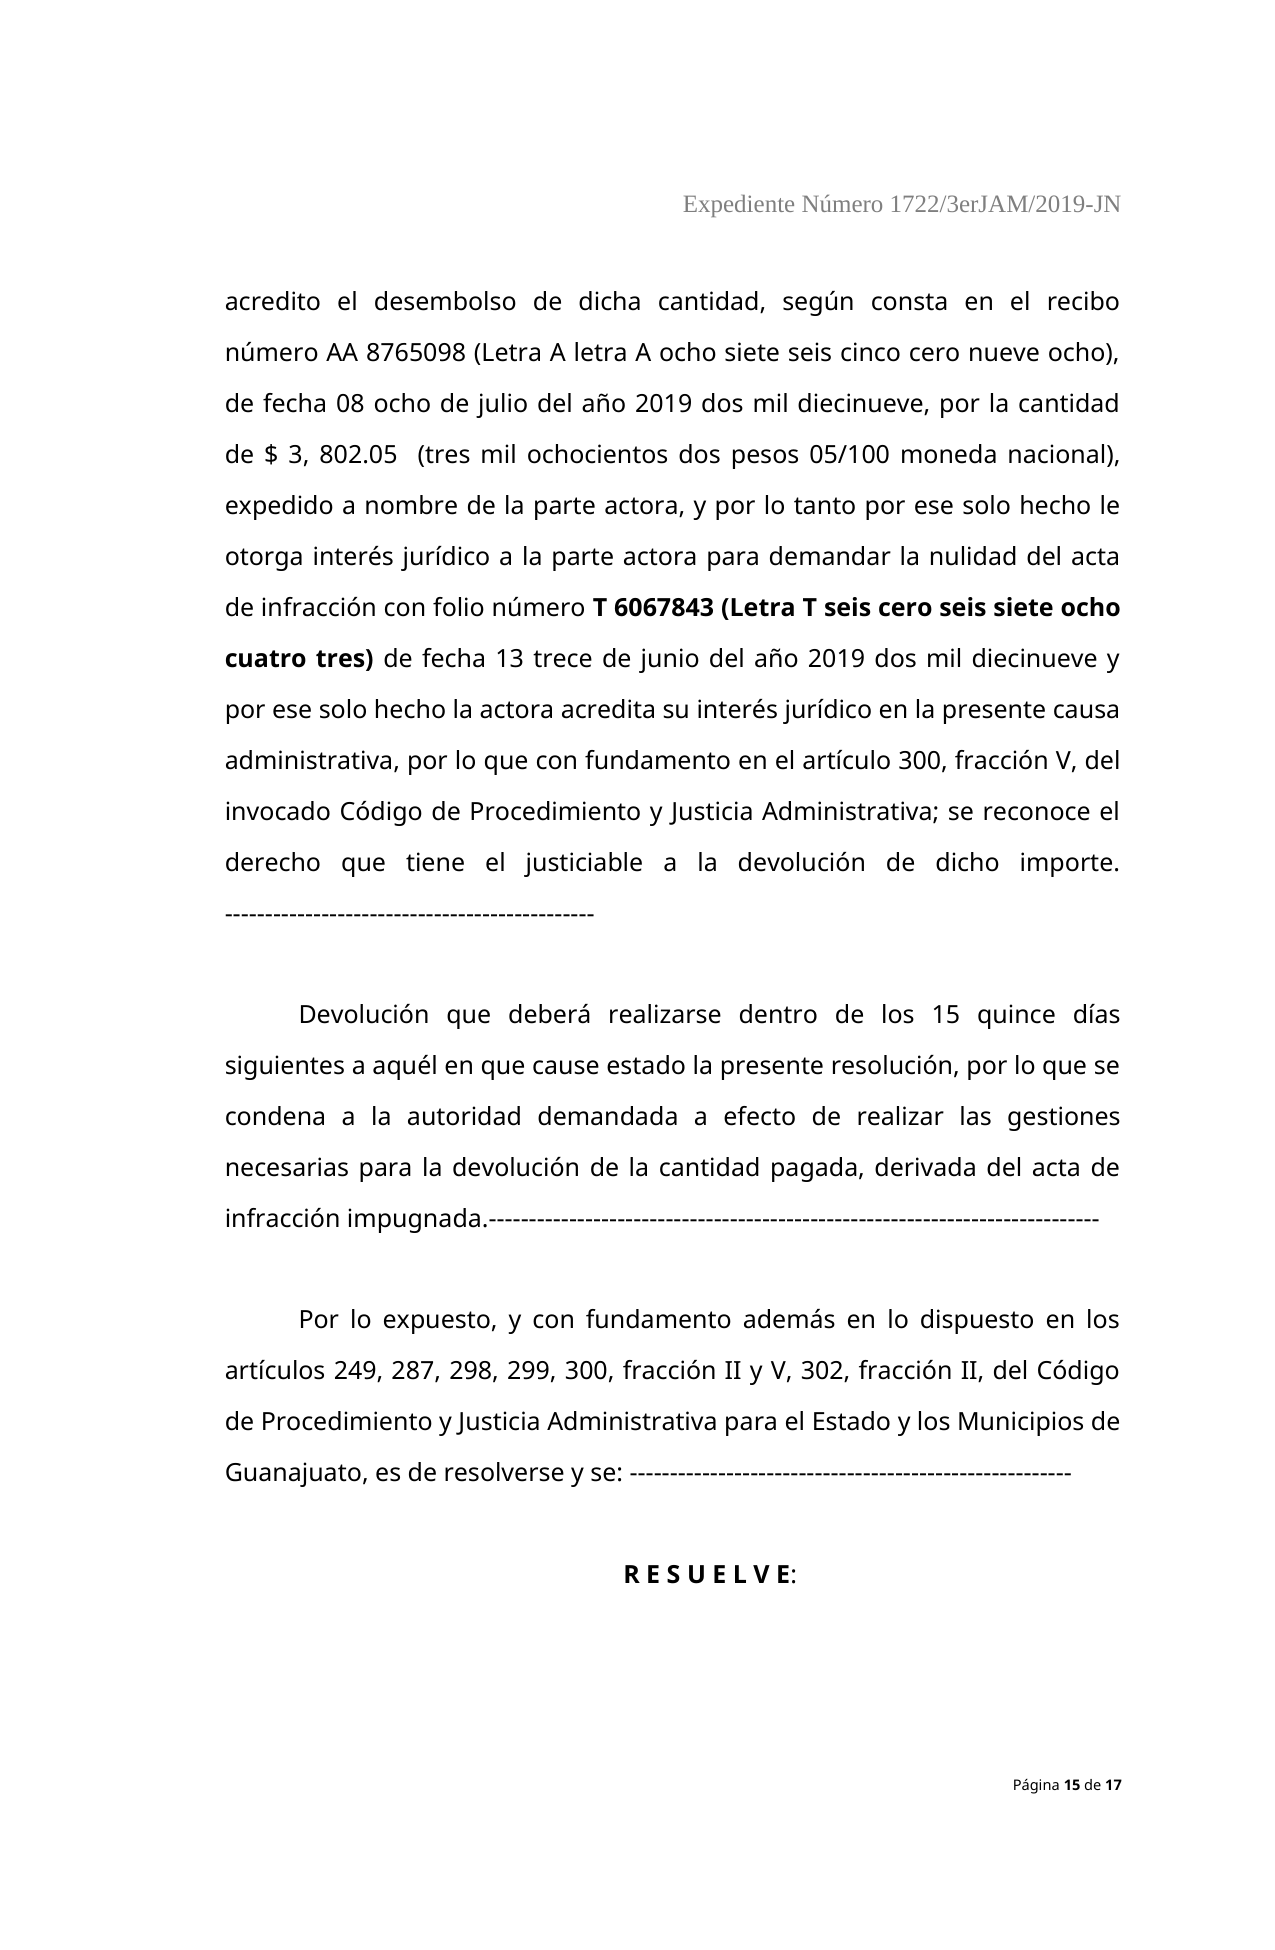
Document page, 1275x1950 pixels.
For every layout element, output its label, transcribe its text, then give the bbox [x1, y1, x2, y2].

text Por lo expuesto, y con fundamento además en lo dispuesto en los artículos 249, 287, 298, 299, 300, fracción II y V, 302, fracción II, del Código de Procedimiento y Justicia Administrativa para el Estado y los Municipios de Guanajuato, es de resolverse y se: ------------------------------------------------------- [224, 1301, 1121, 1488]
text Devolución que deberá realizarse dentro de los 15 quince días siguientes a aquél en que cause estado la presente resolución, por lo que se condena a la autoridad demandada a efecto de realizar las gestiones necesarias para la devolución de la cantidad pagada, derivada del acta de infracción impugnada.---------------------------------------------------------------------------- [224, 997, 1121, 1235]
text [224, 283, 1121, 930]
text R E S U E L V E: [224, 1556, 1121, 1591]
